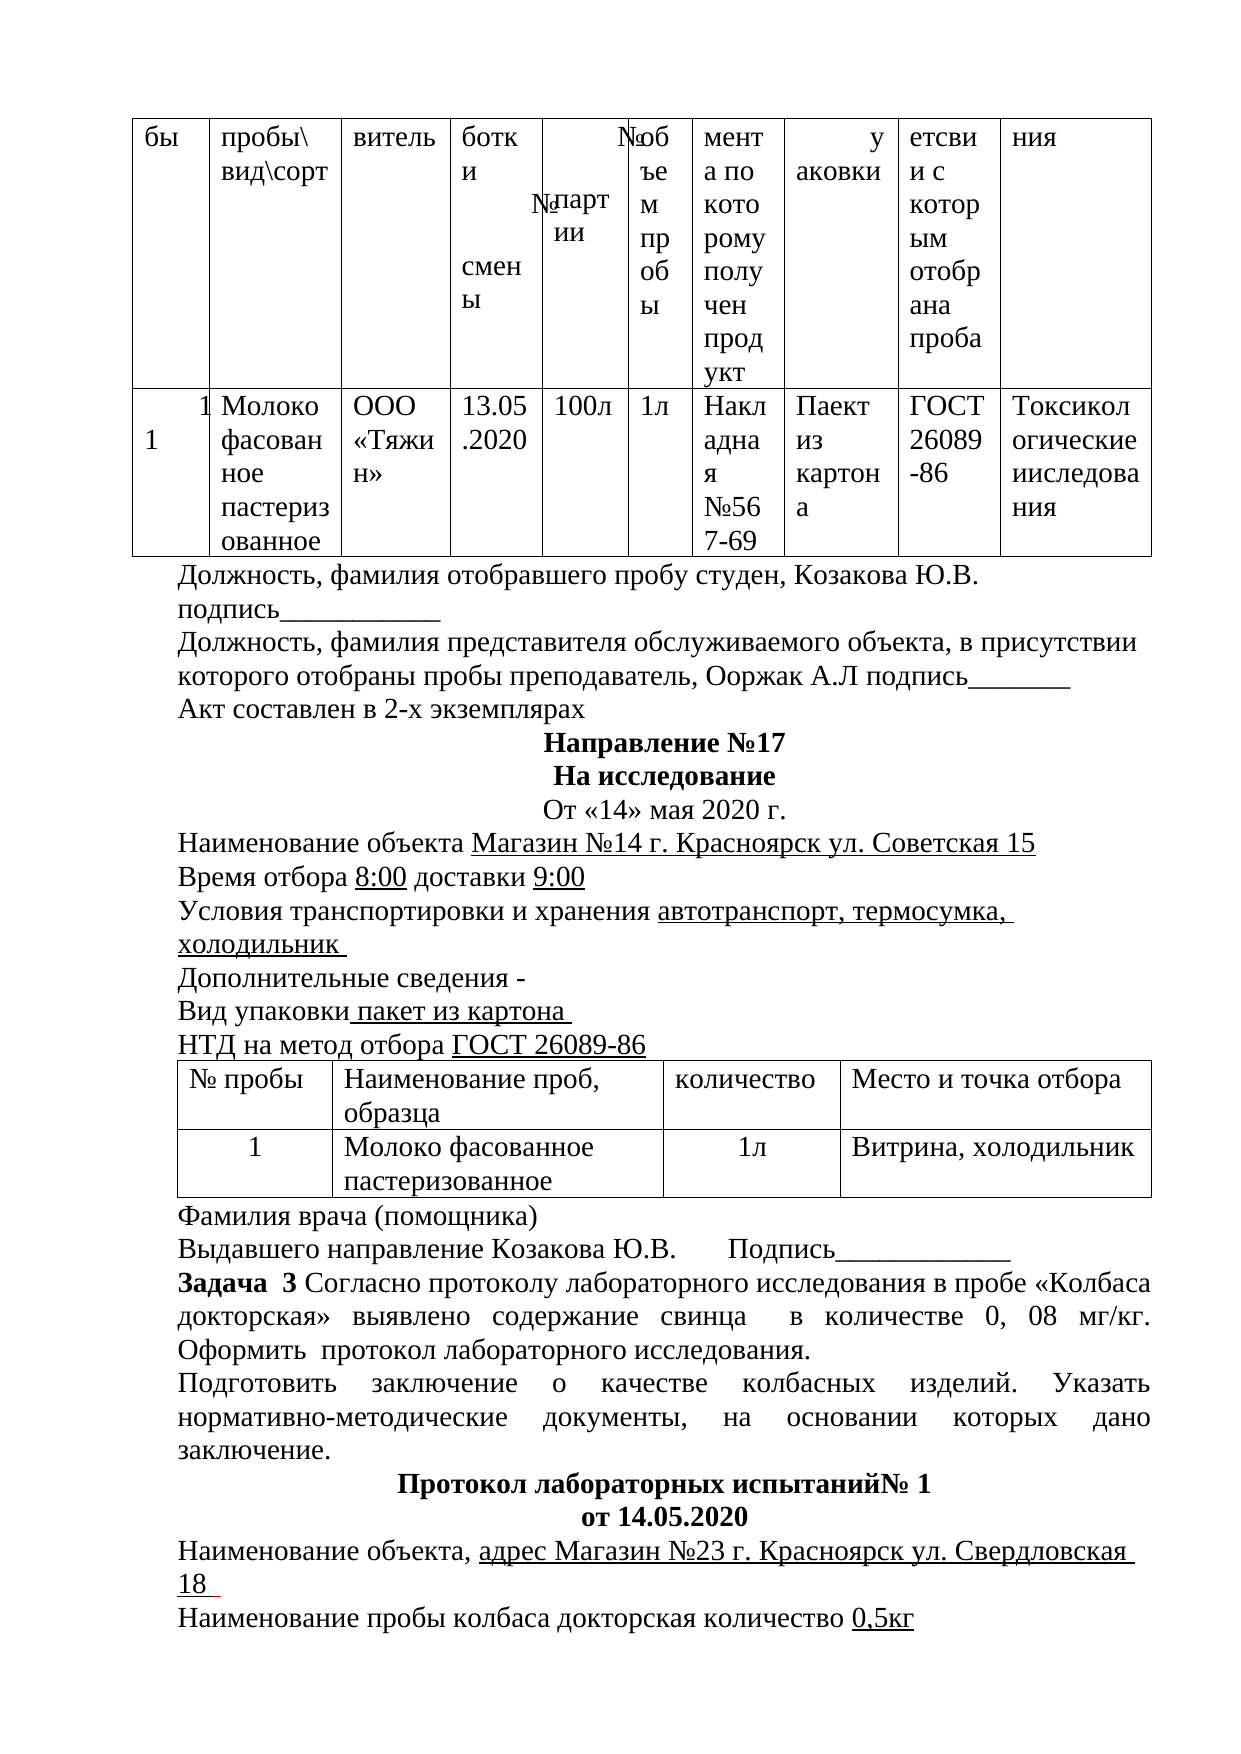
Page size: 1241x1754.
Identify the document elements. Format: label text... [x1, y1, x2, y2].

text Должность, фамилия отобравшего пробу студен, Козакова Ю.В. подпись___________ [177, 557, 1152, 624]
text Направление №17 [177, 725, 1152, 758]
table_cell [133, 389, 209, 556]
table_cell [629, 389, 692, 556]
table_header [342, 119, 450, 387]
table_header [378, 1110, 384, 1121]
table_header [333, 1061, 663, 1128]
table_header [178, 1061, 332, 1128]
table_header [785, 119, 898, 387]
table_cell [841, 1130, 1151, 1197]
text Дополнительные сведения - [177, 960, 1152, 993]
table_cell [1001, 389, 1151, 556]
text Условия транспортировки и хранения автотранспорт, термосумка, холодильник [177, 893, 1152, 960]
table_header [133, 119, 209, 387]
text На исследование [177, 758, 1152, 792]
text Подготовить заключение о качестве колбасных изделий. Указать нормативно-методические документы, на основании которых дано заключение. [177, 1365, 1152, 1466]
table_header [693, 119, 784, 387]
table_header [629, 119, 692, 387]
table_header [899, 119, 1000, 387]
text Время отбора 8:00 доставки 9:00 [177, 859, 1152, 893]
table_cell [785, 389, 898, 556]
text Задача 3 Согласно протоколу лабораторного исследования в пробе «Колбаса докторская» выявлено содержание свинца в количестве 0, 08 мг/кг. Оформить протокол лабораторного исследования. [177, 1265, 1152, 1365]
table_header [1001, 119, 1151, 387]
text Должность, фамилия представителя обслуживаемого объекта, в присутствии которого отобраны пробы преподаватель, Ооржак А.Л подпись_______ [177, 624, 1152, 691]
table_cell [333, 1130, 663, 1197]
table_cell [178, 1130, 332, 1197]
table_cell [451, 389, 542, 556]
text от 14.05.2020 [177, 1499, 1152, 1533]
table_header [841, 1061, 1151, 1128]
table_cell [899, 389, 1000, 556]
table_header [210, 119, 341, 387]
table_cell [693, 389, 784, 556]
text Вид упаковки пакет из картона [177, 993, 1152, 1027]
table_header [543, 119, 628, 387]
text Фамилия врача (помощника) [177, 1198, 1152, 1231]
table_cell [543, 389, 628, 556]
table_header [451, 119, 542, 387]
text Протокол лабораторных испытаний№ 1 [177, 1466, 1152, 1499]
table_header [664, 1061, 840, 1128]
text Выдавшего направление Козакова Ю.В. Подпись____________ [177, 1231, 1152, 1265]
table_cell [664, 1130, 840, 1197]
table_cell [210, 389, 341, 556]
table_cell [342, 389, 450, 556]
text Наименование объекта Магазин №14 г. Красноярск ул. Советская 15 [177, 826, 1152, 859]
text От «14» мая 2020 г. [177, 792, 1152, 826]
text НТД на метод отбора ГОСТ 26089-86 [177, 1027, 1152, 1060]
text Наименование пробы колбаса докторская количество 0,5кг [177, 1600, 1152, 1634]
text Акт составлен в 2-х экземплярах [177, 691, 1152, 725]
text Наименование объекта, адрес Магазин №23 г. Красноярск ул. Свердловская 18 [177, 1533, 1152, 1600]
